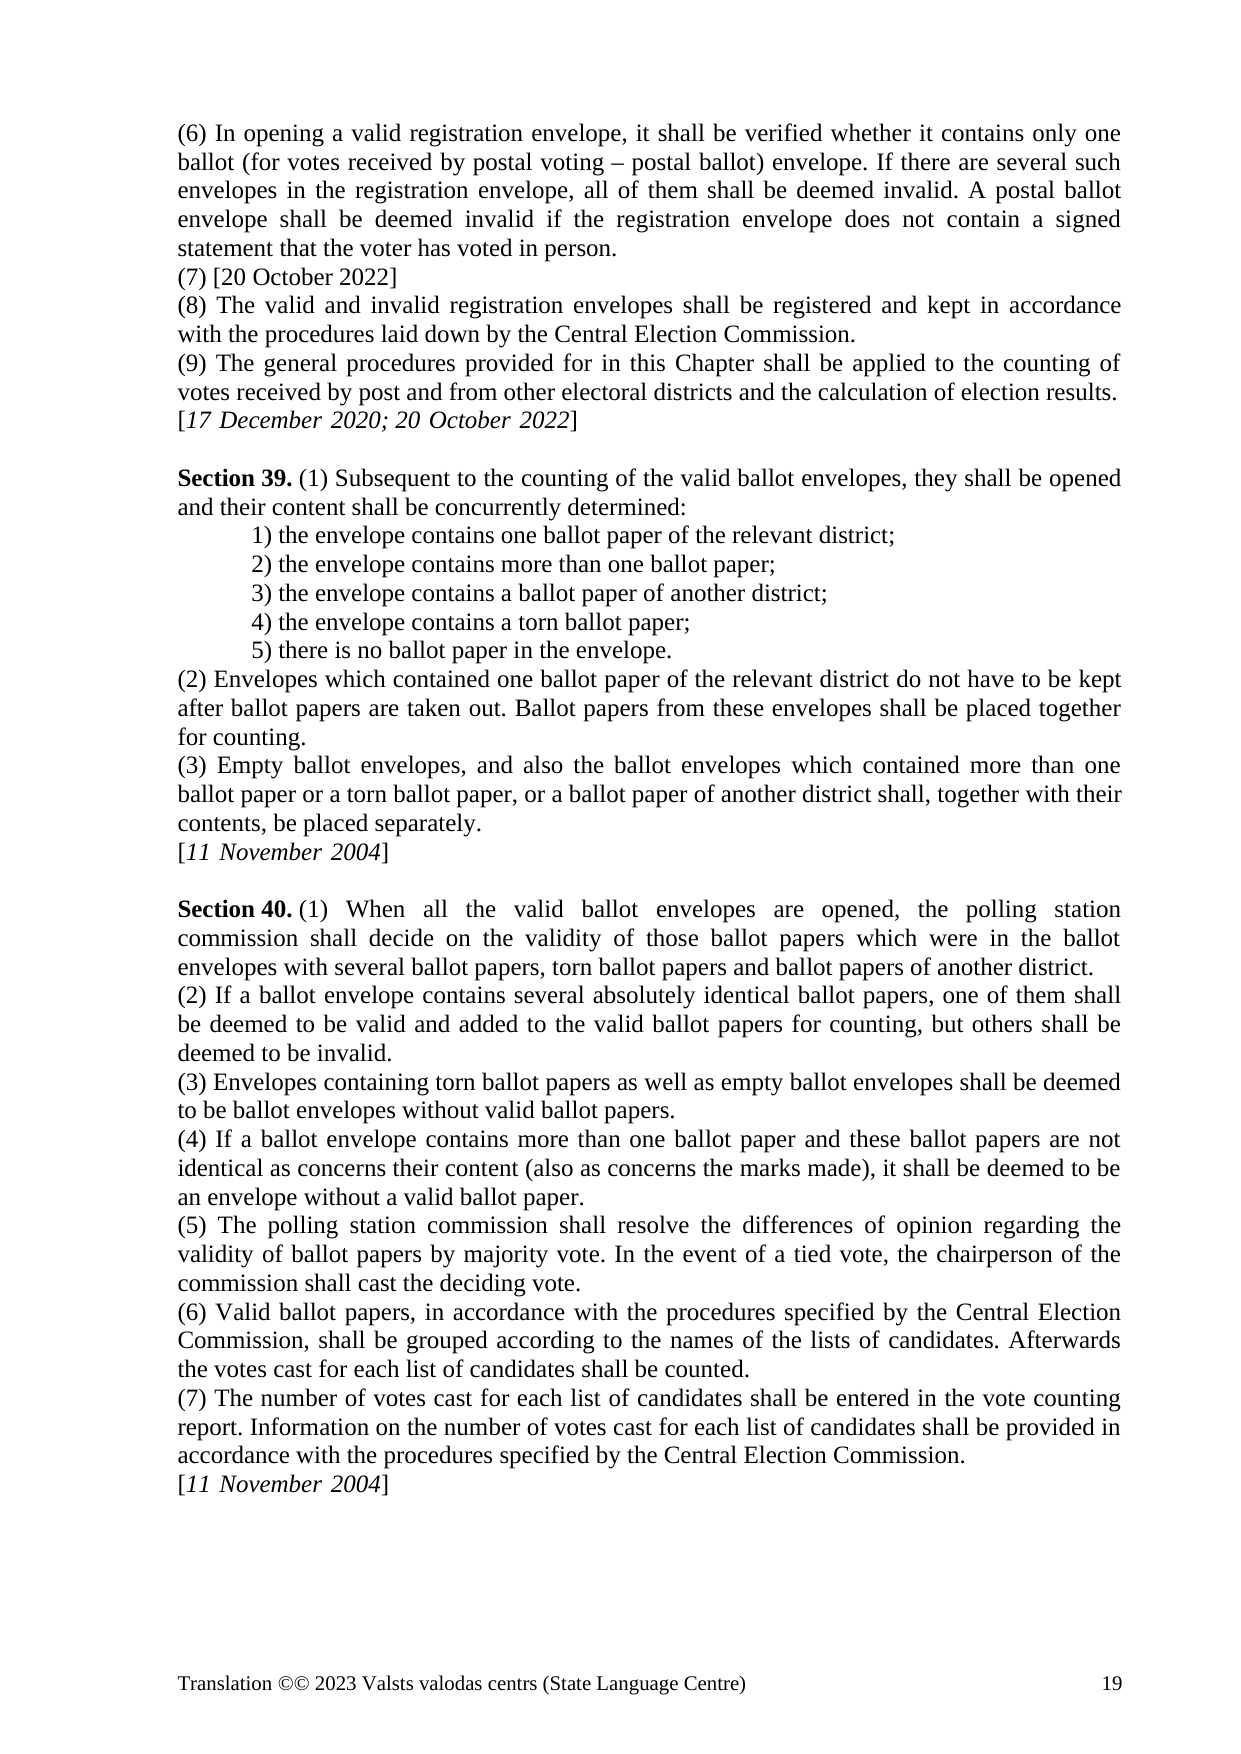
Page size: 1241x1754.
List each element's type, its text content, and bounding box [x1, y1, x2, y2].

text (3) Empty ballot envelopes, and also the ballot envelopes which contained more than one ballot paper or a torn ballot paper, or a ballot paper of another district shall, together with their contents, be placed separately. [177, 751, 1122, 837]
text Section 40. (1) When all the valid ballot envelopes are opened, the polling station commission shall decide on the validity of those ballot papers which were in the ballot envelopes with several ballot papers, torn ballot papers and ballot papers of another district. [177, 894, 1122, 981]
text (8) The valid and invalid registration envelopes shall be registered and kept in accordance with the procedures laid down by the Central Election Commission. [177, 291, 1122, 348]
text (2) Envelopes which contained one ballot paper of the relevant district do not have to be kept after ballot papers are taken out. Ballot papers from these envelopes shall be placed together for counting. [177, 664, 1122, 751]
text Section 39. (1) Subsequent to the counting of the valid ballot envelopes, they shall be opened and their content shall be concurrently determined: [177, 463, 1122, 521]
text [17 December 2020; 20 October 2022] [177, 406, 1122, 434]
text (5) The polling station commission shall resolve the differences of opinion regarding the validity of ballot papers by majority vote. In the event of a tied vote, the chairperson of the commission shall cast the deciding vote. [177, 1211, 1122, 1297]
text 2) the envelope contains more than one ballot paper; [177, 549, 1122, 578]
text (6) Valid ballot papers, in accordance with the procedures specified by the Central Election Commission, shall be grouped according to the names of the lists of candidates. Afterwards the votes cast for each list of candidates shall be counted. [177, 1297, 1122, 1383]
text [11 November 2004] [177, 837, 1122, 866]
text (7) The number of votes cast for each list of candidates shall be entered in the vote counting report. Information on the number of votes cast for each list of candidates shall be provided in accordance with the procedures specified by the Central Election Commission. [177, 1383, 1122, 1469]
text 3) the envelope contains a ballot paper of another district; [177, 578, 1122, 607]
text 5) there is no ballot paper in the envelope. [177, 636, 1122, 664]
text (4) If a ballot envelope contains more than one ballot paper and these ballot papers are not identical as concerns their content (also as concerns the marks made), it shall be deemed to be an envelope without a valid ballot paper. [177, 1124, 1122, 1211]
text (2) If a ballot envelope contains several absolutely identical ballot papers, one of them shall be deemed to be valid and added to the valid ballot papers for counting, but others shall be deemed to be invalid. [177, 981, 1122, 1067]
text (6) In opening a valid registration envelope, it shall be verified whether it contains only one ballot (for votes received by postal voting – postal ballot) envelope. If there are several such envelopes in the registration envelope, all of them shall be deemed invalid. A postal ballot envelope shall be deemed invalid if the registration envelope does not contain a signed statement that the voter has voted in person. [177, 118, 1122, 262]
text (3) Envelopes containing torn ballot papers as well as empty ballot envelopes shall be deemed to be ballot envelopes without valid ballot papers. [177, 1067, 1122, 1124]
text 1) the envelope contains one ballot paper of the relevant district; [177, 521, 1122, 549]
text [11 November 2004] [177, 1469, 1122, 1498]
text 4) the envelope contains a torn ballot paper; [177, 607, 1122, 636]
text (7) [20 October 2022] [177, 262, 1122, 291]
text (9) The general procedures provided for in this Chapter shall be applied to the counting of votes received by post and from other electoral districts and the calculation of election results. [177, 348, 1122, 406]
